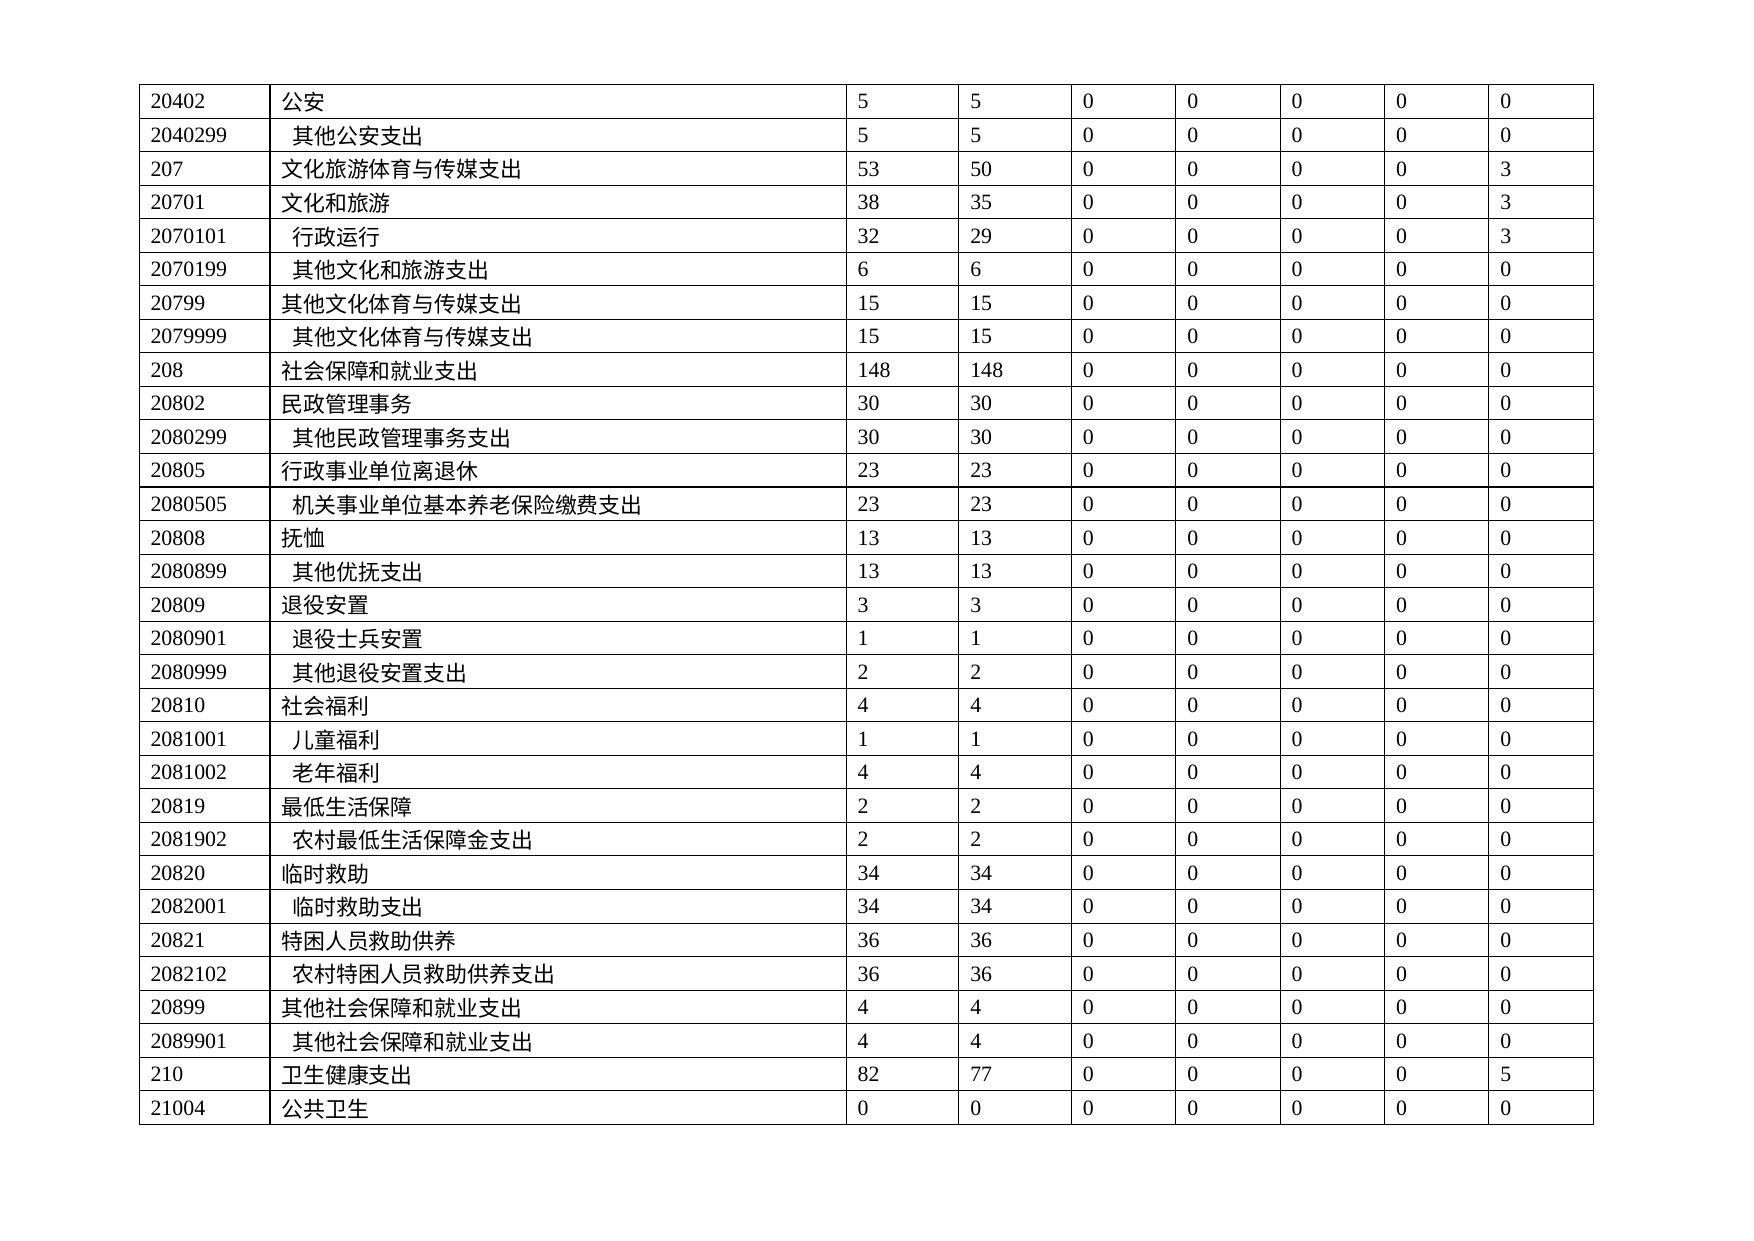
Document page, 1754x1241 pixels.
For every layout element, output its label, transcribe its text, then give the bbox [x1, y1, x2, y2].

table_cell 儿童福利 [271, 722, 846, 755]
table_cell 其他社会保障和就业支出 [271, 1024, 846, 1057]
table_cell 0 [1385, 1024, 1488, 1057]
table_cell 0 [1176, 152, 1280, 184]
table_cell 15 [959, 320, 1071, 352]
table_cell 2080901 [140, 622, 269, 654]
table_cell 0 [1489, 85, 1593, 117]
table_cell 0 [1385, 555, 1488, 587]
table_cell 30 [959, 387, 1071, 419]
table_cell 行政运行 [271, 219, 846, 252]
table_cell 2040299 [140, 119, 269, 151]
table_cell 0 [1489, 588, 1593, 621]
table_cell 2089901 [140, 1024, 269, 1057]
table_cell 4 [959, 756, 1071, 788]
table_cell 0 [1176, 555, 1280, 587]
table_cell 0 [1281, 387, 1384, 419]
table_cell 35 [959, 186, 1071, 218]
table_cell 0 [1385, 320, 1488, 352]
table_cell 0 [1385, 353, 1488, 386]
table_cell 0 [1385, 890, 1488, 922]
table_cell 0 [1072, 924, 1175, 956]
table_cell 0 [1281, 622, 1384, 654]
table_cell 0 [1281, 253, 1384, 285]
table_cell 0 [1385, 991, 1488, 1023]
table_cell 0 [1072, 722, 1175, 755]
table_cell 0 [1385, 85, 1488, 117]
table_cell 0 [1489, 1024, 1593, 1057]
table_cell 0 [1281, 286, 1384, 319]
table_cell 0 [1072, 756, 1175, 788]
table_cell 0 [1281, 722, 1384, 755]
table_cell 2 [959, 789, 1071, 822]
table_cell 0 [1281, 85, 1384, 117]
table_cell 5 [847, 85, 958, 117]
table_cell 0 [1176, 454, 1280, 486]
table_cell 20808 [140, 521, 269, 553]
table_cell 23 [959, 454, 1071, 486]
table_cell 0 [1281, 152, 1384, 184]
table_cell 0 [1385, 689, 1488, 721]
table_cell 0 [1072, 353, 1175, 386]
table_cell 老年福利 [271, 756, 846, 788]
table_cell 1 [959, 622, 1071, 654]
table_cell 0 [1072, 655, 1175, 688]
table_cell 抚恤 [271, 521, 846, 553]
table_cell 0 [959, 1091, 1071, 1124]
table_cell 0 [1072, 286, 1175, 319]
table_cell 29 [959, 219, 1071, 252]
table_cell 0 [1489, 420, 1593, 453]
table_cell 0 [1489, 387, 1593, 419]
table_cell 0 [1385, 823, 1488, 855]
table_cell 农村最低生活保障金支出 [271, 823, 846, 855]
table_cell 4 [847, 756, 958, 788]
table_cell 208 [140, 353, 269, 386]
table_cell 30 [847, 420, 958, 453]
table_cell 4 [847, 991, 958, 1023]
table_cell 0 [1176, 991, 1280, 1023]
table_cell 0 [1176, 253, 1280, 285]
table_cell 0 [1489, 991, 1593, 1023]
table_cell 2070199 [140, 253, 269, 285]
table_cell 0 [1385, 924, 1488, 956]
table_cell 其他民政管理事务支出 [271, 420, 846, 453]
table_cell 20701 [140, 186, 269, 218]
table_cell 0 [1385, 387, 1488, 419]
table_cell 退役安置 [271, 588, 846, 621]
table_cell 最低生活保障 [271, 789, 846, 822]
table_cell 5 [847, 119, 958, 151]
table_cell 社会保障和就业支出 [271, 353, 846, 386]
table_cell 0 [1489, 555, 1593, 587]
table_cell 50 [959, 152, 1071, 184]
table_cell 13 [959, 555, 1071, 587]
table_cell 32 [847, 219, 958, 252]
table_cell 0 [1176, 1091, 1280, 1124]
table_cell 20402 [140, 85, 269, 117]
table_cell 0 [1489, 789, 1593, 822]
table_cell 2070101 [140, 219, 269, 252]
table_cell 0 [1072, 991, 1175, 1023]
table_cell 0 [1281, 924, 1384, 956]
table_cell 0 [1281, 1024, 1384, 1057]
table_cell 0 [1176, 756, 1280, 788]
table_cell 0 [1385, 655, 1488, 688]
table_cell 21004 [140, 1091, 269, 1124]
table_cell 0 [1385, 454, 1488, 486]
table_cell 36 [847, 957, 958, 989]
table_cell 0 [1489, 856, 1593, 889]
table_cell 0 [1489, 454, 1593, 486]
table_cell 2 [847, 655, 958, 688]
table_cell 0 [1176, 924, 1280, 956]
table_cell 0 [1281, 119, 1384, 151]
table_cell 0 [1176, 856, 1280, 889]
table_cell 5 [959, 85, 1071, 117]
table_cell 30 [959, 420, 1071, 453]
table_cell 0 [1072, 488, 1175, 520]
table_cell 20799 [140, 286, 269, 319]
table_cell 3 [1489, 186, 1593, 218]
table_cell 0 [1072, 253, 1175, 285]
table_cell 2 [959, 823, 1071, 855]
table_cell 0 [1281, 823, 1384, 855]
table_cell 机关事业单位基本养老保险缴费支出 [271, 488, 846, 520]
table_cell 3 [847, 588, 958, 621]
table_cell 148 [959, 353, 1071, 386]
table_cell 0 [1072, 789, 1175, 822]
table_cell 0 [1281, 555, 1384, 587]
table_cell 其他优抚支出 [271, 555, 846, 587]
table_cell 0 [1176, 420, 1280, 453]
table_cell 15 [847, 286, 958, 319]
table_cell 0 [1489, 655, 1593, 688]
table_cell 77 [959, 1058, 1071, 1090]
table_cell 1 [847, 622, 958, 654]
table_cell 23 [959, 488, 1071, 520]
table_cell 0 [1176, 789, 1280, 822]
table_cell 其他文化体育与传媒支出 [271, 286, 846, 319]
table_cell 0 [1385, 186, 1488, 218]
table_cell 0 [1072, 152, 1175, 184]
table_cell 23 [847, 488, 958, 520]
table_cell 207 [140, 152, 269, 184]
table_cell 文化旅游体育与传媒支出 [271, 152, 846, 184]
table_cell 2 [847, 823, 958, 855]
table_cell 2 [959, 655, 1071, 688]
table_cell 0 [1176, 353, 1280, 386]
table_cell 0 [1489, 957, 1593, 989]
table_cell 0 [1072, 856, 1175, 889]
table_cell 0 [1176, 622, 1280, 654]
table_cell 3 [959, 588, 1071, 621]
table_cell 0 [1385, 588, 1488, 621]
table_cell 36 [959, 957, 1071, 989]
table_cell 其他公安支出 [271, 119, 846, 151]
table_cell 0 [1489, 286, 1593, 319]
table_cell 4 [959, 689, 1071, 721]
table_cell 1 [847, 722, 958, 755]
table_cell 0 [1385, 152, 1488, 184]
table_cell 0 [1385, 1058, 1488, 1090]
table_cell 0 [1176, 689, 1280, 721]
table_cell 行政事业单位离退休 [271, 454, 846, 486]
table_cell 20805 [140, 454, 269, 486]
table_cell 3 [1489, 152, 1593, 184]
table_cell 2081001 [140, 722, 269, 755]
table_cell 0 [1072, 420, 1175, 453]
table_cell 0 [1176, 890, 1280, 922]
table_cell 0 [1072, 387, 1175, 419]
table_cell 0 [1176, 1058, 1280, 1090]
table_cell 0 [1489, 353, 1593, 386]
table_cell 2080299 [140, 420, 269, 453]
table_cell 210 [140, 1058, 269, 1090]
table_cell 2080505 [140, 488, 269, 520]
table_cell 20809 [140, 588, 269, 621]
table_cell 公共卫生 [271, 1091, 846, 1124]
table_cell 0 [1489, 924, 1593, 956]
table_cell 0 [1385, 622, 1488, 654]
table_cell 0 [1385, 286, 1488, 319]
table_cell 34 [959, 856, 1071, 889]
table_cell 0 [1489, 890, 1593, 922]
table_cell 0 [1072, 1024, 1175, 1057]
table_cell 2082102 [140, 957, 269, 989]
table_cell 其他文化和旅游支出 [271, 253, 846, 285]
table_cell 特困人员救助供养 [271, 924, 846, 956]
table_cell 6 [847, 253, 958, 285]
table_cell 20820 [140, 856, 269, 889]
table_cell 5 [959, 119, 1071, 151]
table_cell 0 [1072, 588, 1175, 621]
table_cell 0 [1176, 85, 1280, 117]
table_cell 1 [959, 722, 1071, 755]
table_cell 0 [1176, 823, 1280, 855]
table_cell 0 [1072, 219, 1175, 252]
table_cell 社会福利 [271, 689, 846, 721]
table_cell 0 [1489, 823, 1593, 855]
table_cell 农村特困人员救助供养支出 [271, 957, 846, 989]
table_cell 0 [1489, 521, 1593, 553]
table_cell 0 [1072, 823, 1175, 855]
table_cell 0 [1385, 1091, 1488, 1124]
table_cell 0 [1281, 454, 1384, 486]
table_cell 20802 [140, 387, 269, 419]
table_cell 0 [1072, 689, 1175, 721]
table_cell 0 [1489, 622, 1593, 654]
table_cell 0 [1281, 655, 1384, 688]
table_cell 36 [847, 924, 958, 956]
table_cell 0 [1385, 856, 1488, 889]
table_cell 13 [847, 555, 958, 587]
table_cell 2 [847, 789, 958, 822]
table_cell 0 [1072, 320, 1175, 352]
table_cell 3 [1489, 219, 1593, 252]
table_cell 0 [1281, 856, 1384, 889]
table_cell 0 [1176, 186, 1280, 218]
table_cell 0 [1489, 689, 1593, 721]
table_cell 20819 [140, 789, 269, 822]
table_cell 0 [1176, 655, 1280, 688]
table_cell 0 [1489, 119, 1593, 151]
table_cell 0 [1281, 353, 1384, 386]
table_cell 0 [1385, 488, 1488, 520]
table_cell 0 [1072, 454, 1175, 486]
table_cell 13 [847, 521, 958, 553]
table_cell 临时救助 [271, 856, 846, 889]
table_cell 34 [847, 856, 958, 889]
table_cell 0 [1385, 957, 1488, 989]
table_cell 4 [959, 1024, 1071, 1057]
table_cell 0 [1385, 722, 1488, 755]
table_cell 0 [1281, 521, 1384, 553]
table_cell 退役士兵安置 [271, 622, 846, 654]
table_cell 0 [1072, 85, 1175, 117]
table_cell 0 [1176, 488, 1280, 520]
table_cell 0 [1176, 119, 1280, 151]
table_cell 5 [1489, 1058, 1593, 1090]
table_cell 20899 [140, 991, 269, 1023]
table_cell 38 [847, 186, 958, 218]
table_cell 0 [1072, 622, 1175, 654]
table_cell 53 [847, 152, 958, 184]
table_cell 36 [959, 924, 1071, 956]
table_cell 2079999 [140, 320, 269, 352]
table_cell 0 [1489, 253, 1593, 285]
table_cell 23 [847, 454, 958, 486]
table_cell 0 [1281, 1091, 1384, 1124]
table_cell 0 [1176, 521, 1280, 553]
table_cell 2081002 [140, 756, 269, 788]
table_cell 0 [1072, 1091, 1175, 1124]
table_cell 其他社会保障和就业支出 [271, 991, 846, 1023]
table_cell 20821 [140, 924, 269, 956]
table_cell 0 [1072, 555, 1175, 587]
table_cell 0 [1176, 219, 1280, 252]
table_cell 0 [1281, 890, 1384, 922]
table_cell 0 [1072, 890, 1175, 922]
table_cell 0 [847, 1091, 958, 1124]
table_cell 34 [959, 890, 1071, 922]
table_cell 0 [1281, 789, 1384, 822]
table_cell 0 [1281, 320, 1384, 352]
table_cell 4 [959, 991, 1071, 1023]
table_cell 0 [1385, 521, 1488, 553]
table_cell 0 [1176, 722, 1280, 755]
table_cell 0 [1281, 186, 1384, 218]
table_cell 0 [1489, 320, 1593, 352]
table_cell 15 [959, 286, 1071, 319]
table_cell 0 [1072, 957, 1175, 989]
table_cell 0 [1385, 253, 1488, 285]
table_cell 4 [847, 689, 958, 721]
table_cell 15 [847, 320, 958, 352]
table_cell 民政管理事务 [271, 387, 846, 419]
table_cell 0 [1281, 420, 1384, 453]
table_cell 82 [847, 1058, 958, 1090]
table_cell 卫生健康支出 [271, 1058, 846, 1090]
table_cell 公安 [271, 85, 846, 117]
table_cell 0 [1489, 722, 1593, 755]
table_cell 0 [1281, 588, 1384, 621]
table_cell 0 [1385, 219, 1488, 252]
table_cell 其他退役安置支出 [271, 655, 846, 688]
table_cell 0 [1385, 420, 1488, 453]
table_cell 6 [959, 253, 1071, 285]
table_cell 0 [1072, 119, 1175, 151]
table_cell 0 [1176, 1024, 1280, 1057]
table_cell 30 [847, 387, 958, 419]
table_cell 0 [1072, 1058, 1175, 1090]
table_cell 0 [1281, 689, 1384, 721]
table_cell 0 [1281, 488, 1384, 520]
table_cell 0 [1281, 219, 1384, 252]
table_cell 0 [1489, 756, 1593, 788]
table_cell 148 [847, 353, 958, 386]
table_cell 0 [1489, 1091, 1593, 1124]
table_cell 2082001 [140, 890, 269, 922]
table_cell 0 [1385, 756, 1488, 788]
table_cell 0 [1176, 588, 1280, 621]
table_cell 13 [959, 521, 1071, 553]
table_cell 其他文化体育与传媒支出 [271, 320, 846, 352]
table_cell 0 [1176, 286, 1280, 319]
table_cell 0 [1072, 521, 1175, 553]
table_cell 2081902 [140, 823, 269, 855]
table_cell 0 [1176, 957, 1280, 989]
table_cell 0 [1385, 119, 1488, 151]
table_cell 2080999 [140, 655, 269, 688]
table_cell 0 [1176, 387, 1280, 419]
table_cell 0 [1281, 756, 1384, 788]
table_cell 2080899 [140, 555, 269, 587]
table_cell 0 [1072, 186, 1175, 218]
table_cell 34 [847, 890, 958, 922]
table_cell 0 [1489, 488, 1593, 520]
table_cell 0 [1176, 320, 1280, 352]
table_cell 0 [1385, 789, 1488, 822]
table_cell 4 [847, 1024, 958, 1057]
table_cell 临时救助支出 [271, 890, 846, 922]
table_cell 0 [1281, 991, 1384, 1023]
table_cell 0 [1281, 1058, 1384, 1090]
table_cell 20810 [140, 689, 269, 721]
table_cell 0 [1281, 957, 1384, 989]
table_cell 文化和旅游 [271, 186, 846, 218]
